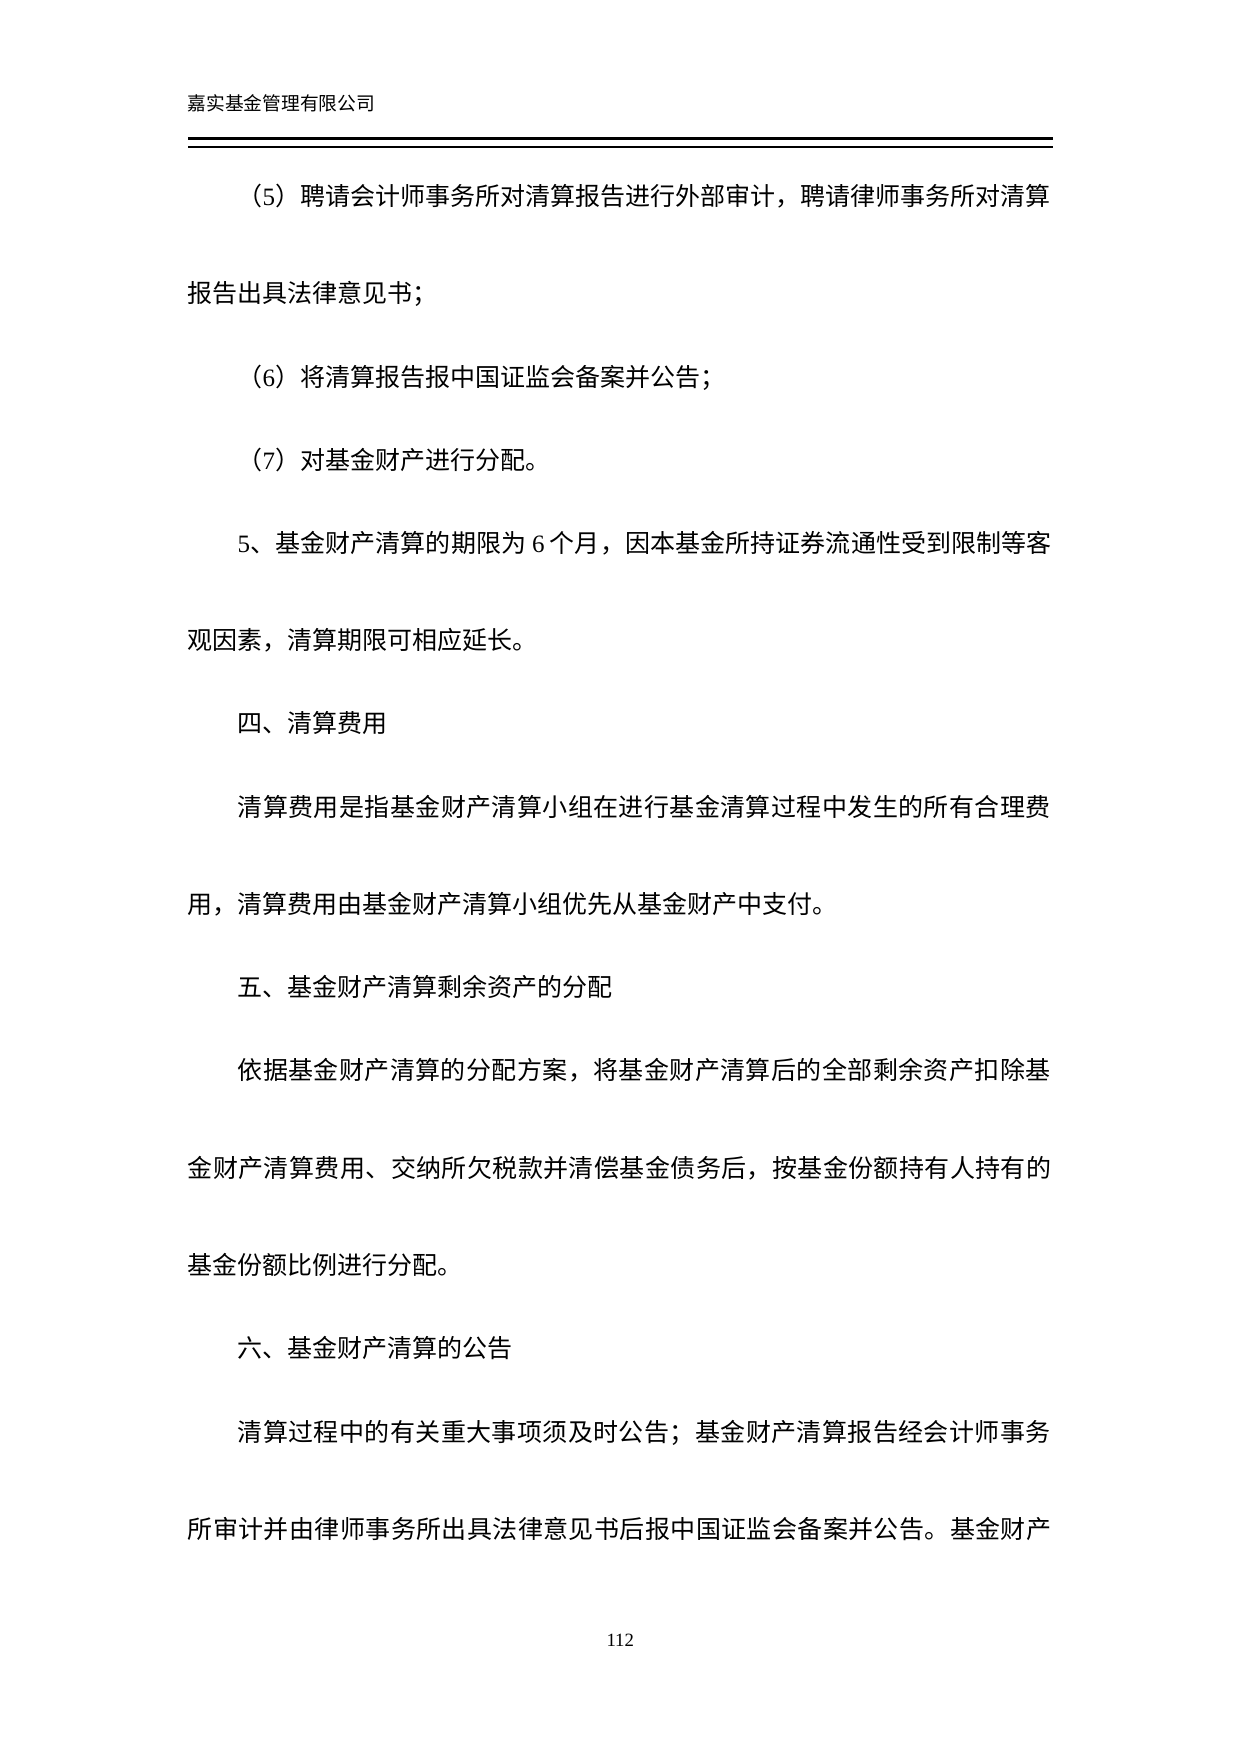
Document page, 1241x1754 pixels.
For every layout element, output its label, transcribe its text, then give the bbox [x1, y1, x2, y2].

text 五、基金财产清算剩余资产的分配 [187, 953, 1053, 1018]
text 六、基金财产清算的公告 [187, 1314, 1053, 1379]
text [187, 1398, 1053, 1560]
text 5、基金财产清算的期限为6个月，因本基金所持证券流通性受到限制等客观因素，清算期限可相应延长。 [187, 509, 1053, 671]
text （5）聘请会计师事务所对清算报告进行外部审计，聘请律师事务所对清算报告出具法律意见书； [187, 162, 1053, 324]
text 四、清算费用 [187, 689, 1053, 754]
text （6）将清算报告报中国证监会备案并公告； [187, 343, 1053, 408]
text 清算费用是指基金财产清算小组在进行基金清算过程中发生的所有合理费用，清算费用由基金财产清算小组优先从基金财产中支付。 [187, 773, 1053, 935]
text 依据基金财产清算的分配方案，将基金财产清算后的全部剩余资产扣除基金财产清算费用、交纳所欠税款并清偿基金债务后，按基金份额持有人持有的基金份额比例进行分配。 [187, 1036, 1053, 1296]
text （7）对基金财产进行分配。 [187, 426, 1053, 491]
